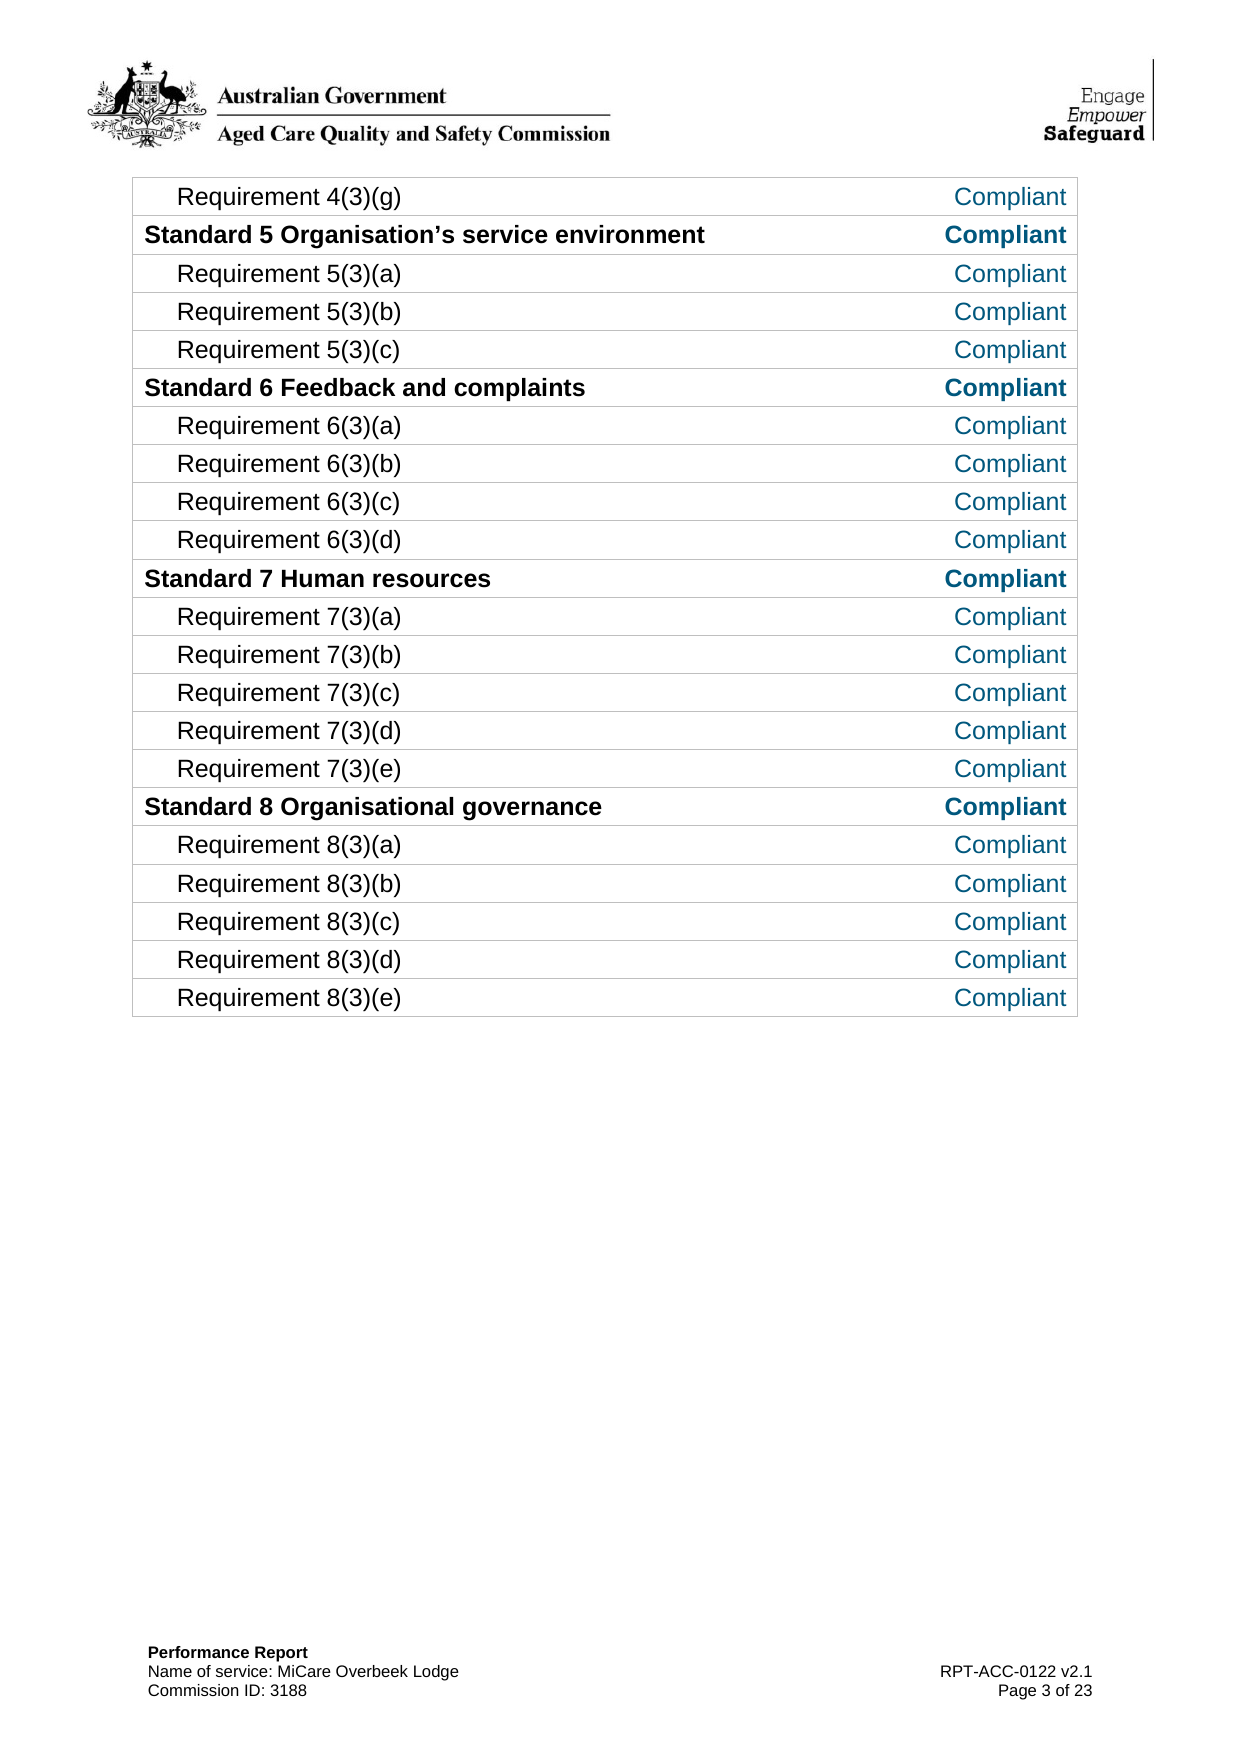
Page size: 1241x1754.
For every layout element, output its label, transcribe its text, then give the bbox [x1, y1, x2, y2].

table_cell Requirement 7(3)(e) [133, 750, 878, 787]
table_cell Compliant [878, 865, 1077, 902]
table_cell Compliant [878, 331, 1077, 368]
table_cell Compliant [878, 483, 1077, 520]
table_cell Compliant [878, 255, 1077, 292]
table_cell Requirement 5(3)(a) [133, 255, 878, 292]
table_cell Compliant [878, 750, 1077, 787]
picture [1, 0, 1241, 169]
table_cell Compliant [878, 941, 1077, 978]
table_cell Requirement 5(3)(c) [133, 331, 878, 368]
table_cell Requirement 6(3)(c) [133, 483, 878, 520]
table_cell Compliant [878, 903, 1077, 940]
table_cell Compliant [878, 407, 1077, 444]
table_cell Requirement 8(3)(e) [133, 979, 878, 1016]
table_cell Standard 7 Human resources [133, 560, 878, 597]
table_cell Compliant [878, 979, 1077, 1016]
table_cell Requirement 4(3)(g) [133, 178, 878, 215]
table_cell Requirement 7(3)(c) [133, 674, 878, 711]
table_cell Compliant [878, 293, 1077, 330]
table_cell Compliant [878, 788, 1077, 825]
table_cell Requirement 8(3)(b) [133, 865, 878, 902]
table_cell Requirement 6(3)(a) [133, 407, 878, 444]
table_cell Compliant [878, 178, 1077, 215]
table_cell Compliant [878, 636, 1077, 673]
table_cell Requirement 8(3)(a) [133, 826, 878, 863]
table_cell Requirement 6(3)(b) [133, 445, 878, 482]
table_cell Compliant [878, 674, 1077, 711]
table_cell Standard 8 Organisational governance [133, 788, 878, 825]
table_cell Compliant [878, 712, 1077, 749]
table_cell Requirement 8(3)(c) [133, 903, 878, 940]
table_cell Compliant [878, 216, 1077, 253]
table_cell Compliant [878, 598, 1077, 635]
table_cell Standard 5 Organisation’s service environment [133, 216, 878, 253]
table_cell Compliant [878, 445, 1077, 482]
table_cell Compliant [878, 369, 1077, 406]
table_cell Compliant [878, 560, 1077, 597]
table_cell Requirement 7(3)(d) [133, 712, 878, 749]
table_cell Requirement 7(3)(b) [133, 636, 878, 673]
table_cell Compliant [878, 826, 1077, 863]
table_cell Requirement 8(3)(d) [133, 941, 878, 978]
table_cell Compliant [878, 521, 1077, 558]
table_cell Requirement 7(3)(a) [133, 598, 878, 635]
table_cell Standard 6 Feedback and complaints [133, 369, 878, 406]
table_cell Requirement 5(3)(b) [133, 293, 878, 330]
table_cell Requirement 6(3)(d) [133, 521, 878, 558]
